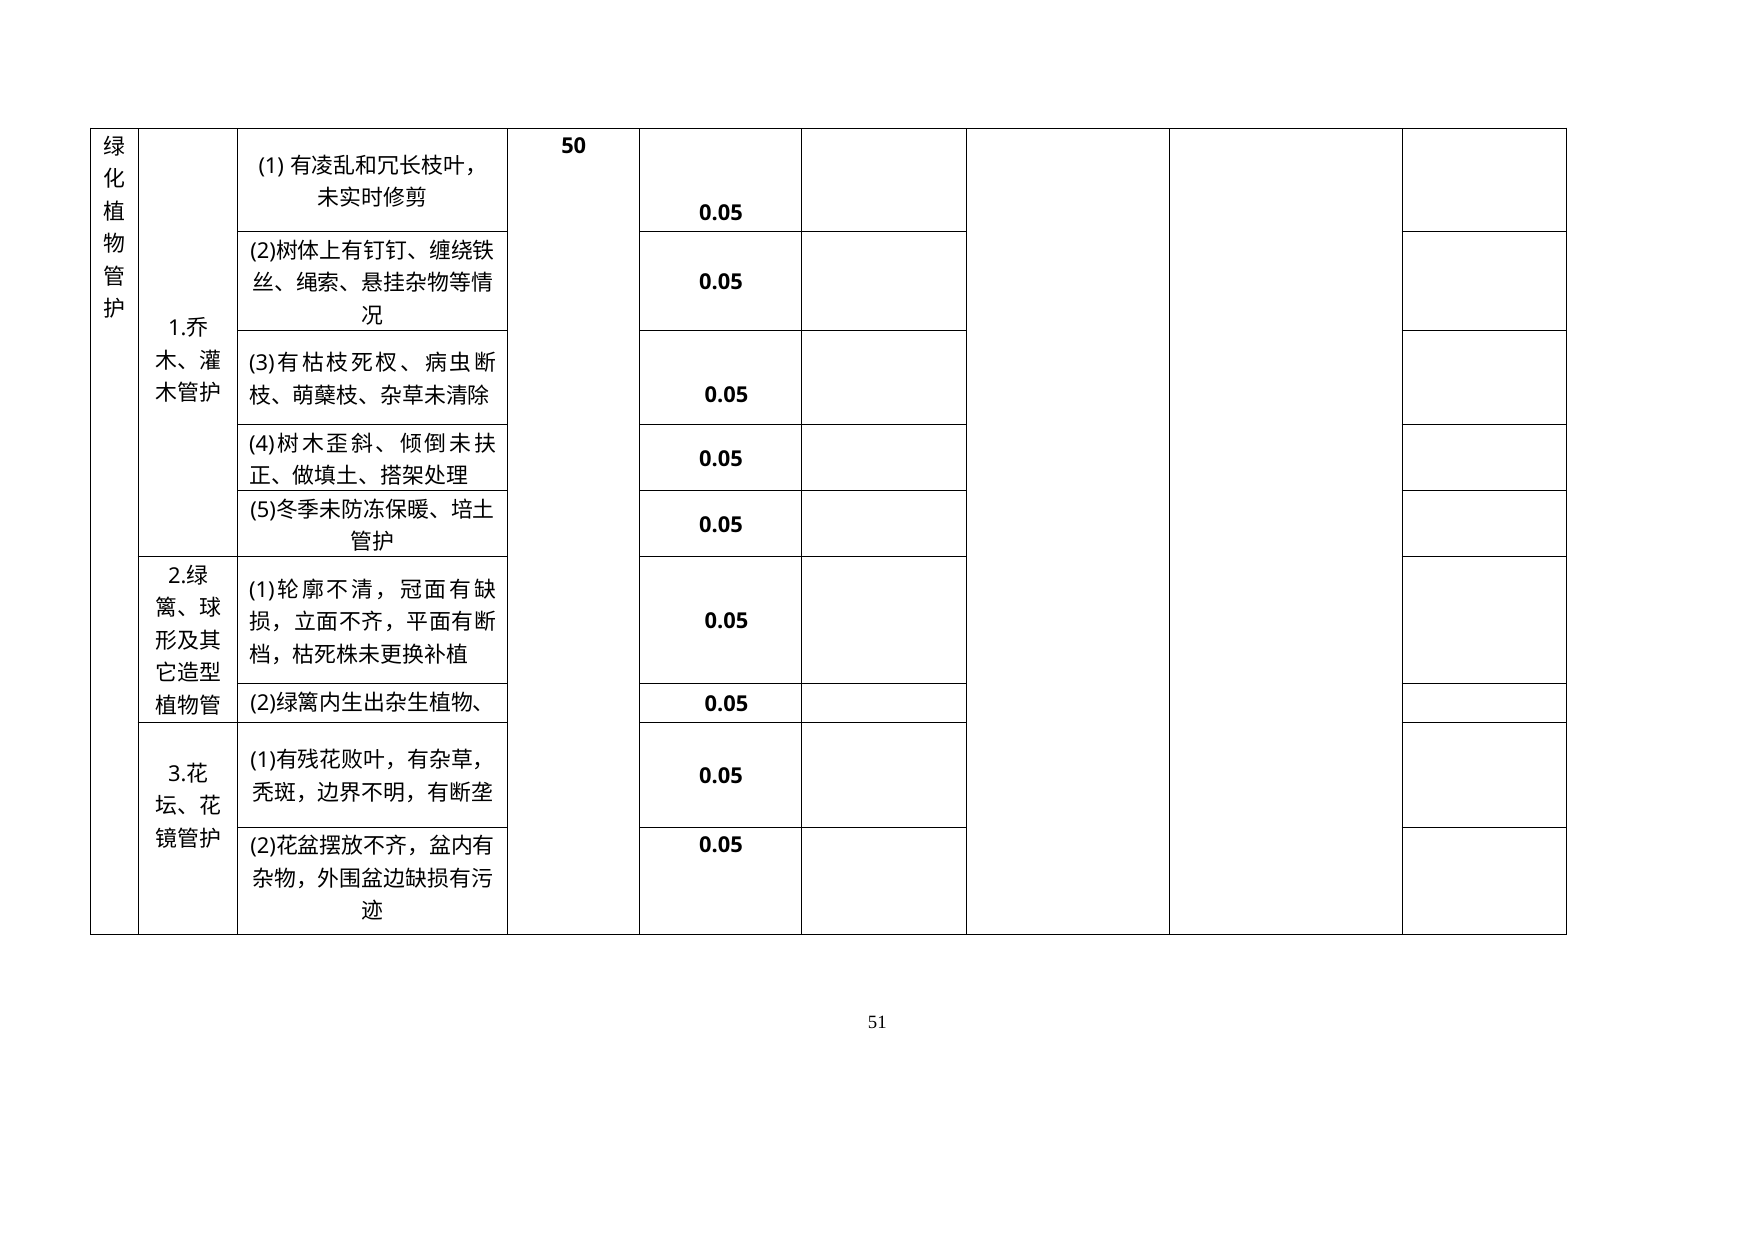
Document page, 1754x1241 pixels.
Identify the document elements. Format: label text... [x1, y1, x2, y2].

table_cell (1) 有凌乱和冗长枝叶，未实时修剪 [238, 129, 507, 231]
table_cell [1403, 557, 1566, 683]
table_cell [802, 723, 966, 827]
table_cell [802, 425, 966, 490]
table_cell 0.05 [640, 557, 801, 683]
table_cell (1)有残花败叶，有杂草，秃斑，边界不明，有断垄 [238, 723, 507, 827]
table_cell [1403, 491, 1566, 556]
table_cell (2)花盆摆放不齐，盆内有杂物，外围盆边缺损有污迹 [238, 828, 507, 934]
table_cell [1403, 425, 1566, 490]
table_cell 0.05 [640, 129, 801, 231]
table_cell [1403, 232, 1566, 330]
table_cell 0.05 [640, 828, 801, 934]
table_cell [1403, 828, 1566, 934]
table_cell 3.花坛、花镜管护 [139, 723, 237, 934]
table_cell 0.05 [640, 232, 801, 330]
table_cell 1.乔木、灌木管护 [139, 129, 237, 556]
table_cell (2)树体上有钉钉、缠绕铁丝、绳索、悬挂杂物等情况 [238, 232, 507, 330]
table_cell 0.05 [640, 491, 801, 556]
table_cell (2)绿篱内生出杂生植物、爬藤等，有死枝枯叶 [238, 684, 507, 722]
table_cell 0.05 [640, 684, 801, 722]
table_cell [1403, 129, 1566, 231]
table_cell [802, 491, 966, 556]
table_cell [967, 129, 1169, 934]
table_cell 2.绿篱、球形及其它造型植物管护 [139, 557, 237, 722]
table_cell [1170, 129, 1402, 934]
table_cell [802, 828, 966, 934]
table_cell [802, 684, 966, 722]
table_cell 0.05 [640, 723, 801, 827]
table_cell 0.05 [640, 331, 801, 424]
table_cell [802, 557, 966, 683]
table_cell [1403, 723, 1566, 827]
table_cell [802, 129, 966, 231]
table_cell 0.05 [640, 425, 801, 490]
table_cell (3)有枯枝死杈、病虫断枝、萌蘖枝、杂草未清除 [238, 331, 507, 424]
table_cell [802, 331, 966, 424]
table_cell [1403, 684, 1566, 722]
table_cell [802, 232, 966, 330]
table_cell (1)轮廓不清，冠面有缺损，立面不齐，平面有断档，枯死株未更换补植 [238, 557, 507, 683]
table_cell 绿化 植物 管护 [91, 129, 138, 934]
table_cell [1403, 331, 1566, 424]
table_cell (4)树木歪斜、倾倒未扶正、做填土、搭架处理 [238, 425, 507, 490]
table_cell 50 [508, 129, 639, 934]
table_cell (5)冬季未防冻保暖、培土管护 [238, 491, 507, 556]
